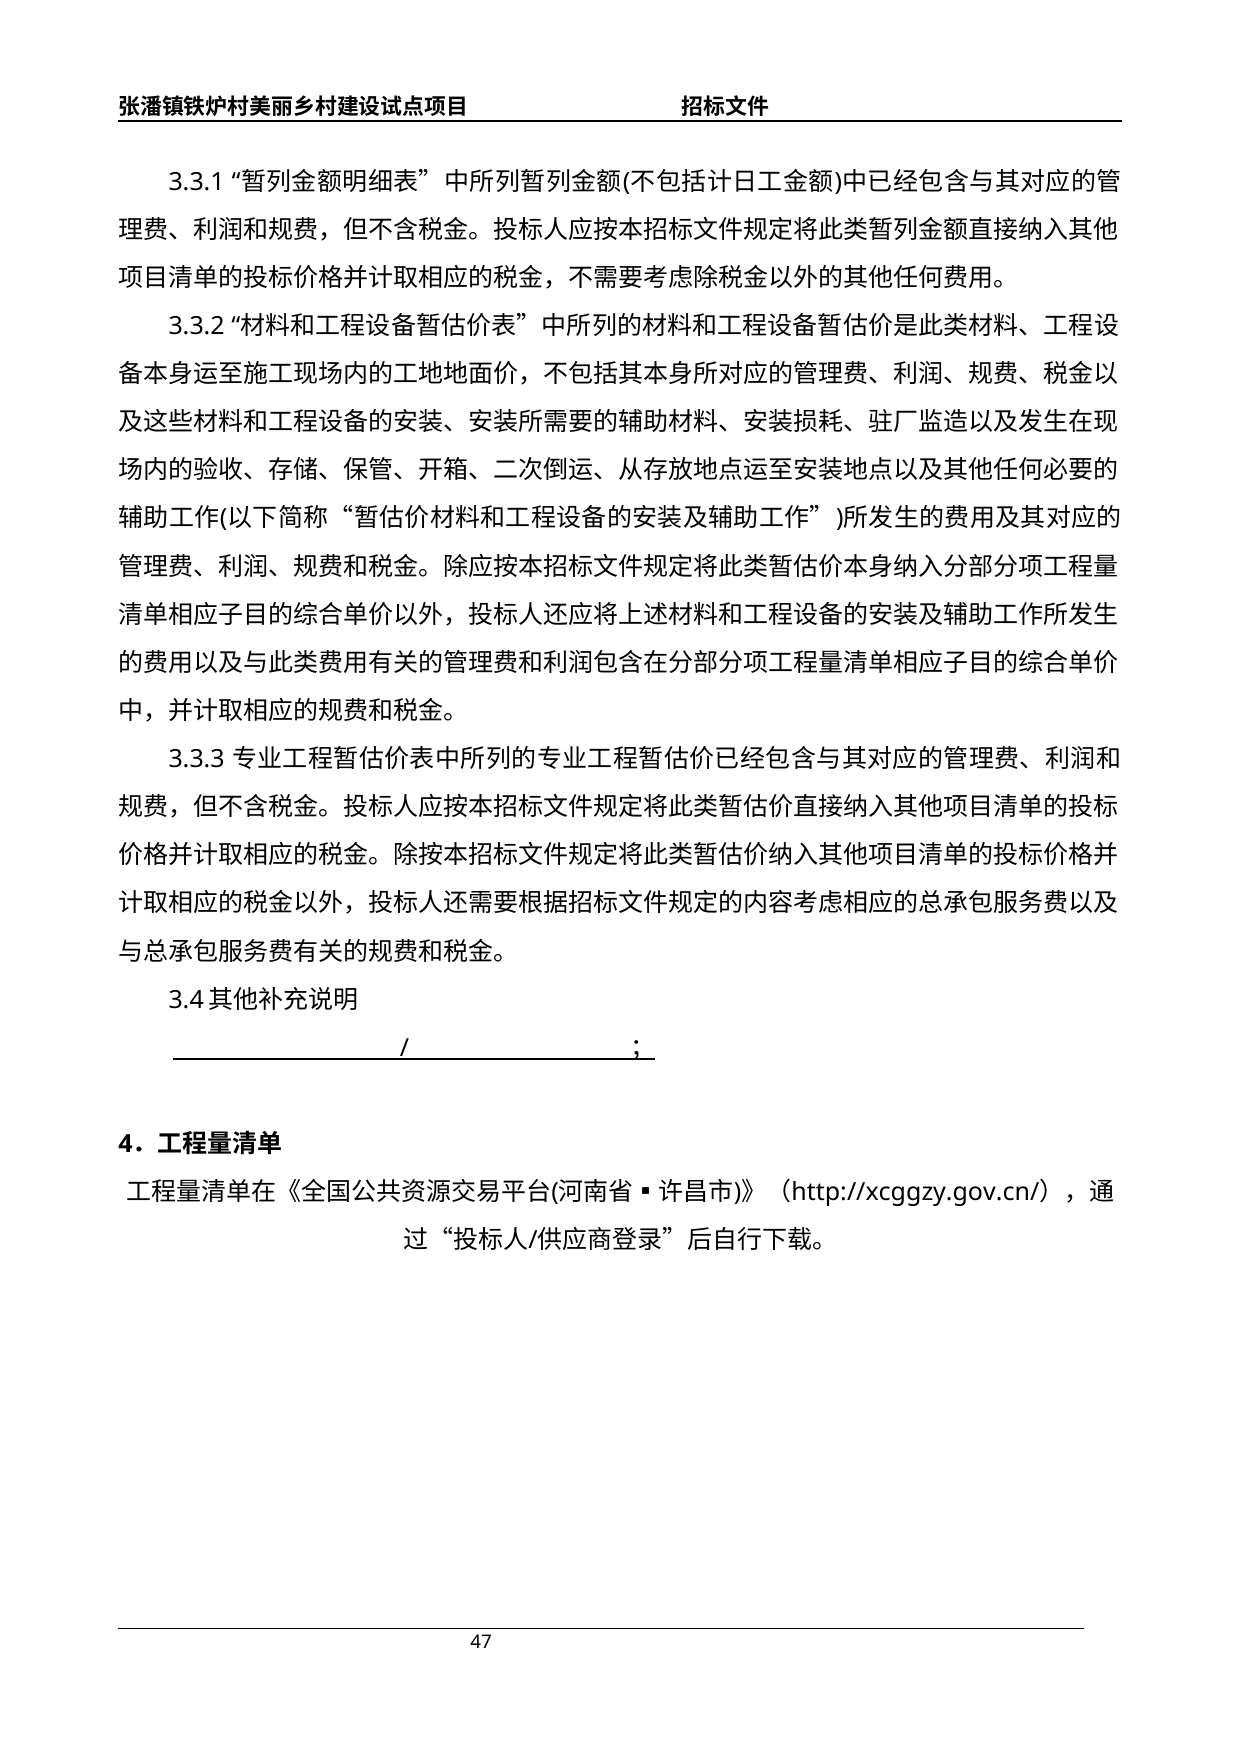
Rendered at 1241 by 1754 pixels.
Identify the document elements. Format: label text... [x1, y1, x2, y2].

text 4．工程量清单 [118, 1118, 1122, 1166]
text 3.3.1 “暂列金额明细表”中所列暂列金额(不包括计日工金额)中已经包含与其对应的管理费、利润和规费，但不含税金。投标人应按本招标文件规定将此类暂列金额直接纳入其他项目清单的投标价格并计取相应的税金，不需要考虑除税金以外的其他任何费用。 [118, 155, 1122, 299]
text 3.3.3 专业工程暂估价表中所列的专业工程暂估价已经包含与其对应的管理费、利润和规费，但不含税金。投标人应按本招标文件规定将此类暂估价直接纳入其他项目清单的投标价格并计取相应的税金。除按本招标文件规定将此类暂估价纳入其他项目清单的投标价格并计取相应的税金以外，投标人还需要根据招标文件规定的内容考虑相应的总承包服务费以及与总承包服务费有关的规费和税金。 [118, 733, 1122, 973]
text 工程量清单在《全国公共资源交易平台(河南省▪许昌市)》（http://xcggzy.gov.cn/），通过“投标人/供应商登录”后自行下载。 [118, 1166, 1122, 1262]
text 3.4其他补充说明 [118, 973, 1122, 1021]
text 3.3.2 “材料和工程设备暂估价表”中所列的材料和工程设备暂估价是此类材料、工程设备本身运至施工现场内的工地地面价，不包括其本身所对应的管理费、利润、规费、税金以及这些材料和工程设备的安装、安装所需要的辅助材料、安装损耗、驻厂监造以及发生在现场内的验收、存储、保管、开箱、二次倒运、从存放地点运至安装地点以及其他任何必要的辅助工作(以下简称“暂估价材料和工程设备的安装及辅助工作”)所发生的费用及其对应的管理费、利润、规费和税金。除应按本招标文件规定将此类暂估价本身纳入分部分项工程量清单相应子目的综合单价以外，投标人还应将上述材料和工程设备的安装及辅助工作所发生的费用以及与此类费用有关的管理费和利润包含在分部分项工程量清单相应子目的综合单价中，并计取相应的规费和税金。 [118, 299, 1122, 733]
text / ； [118, 1021, 1122, 1069]
